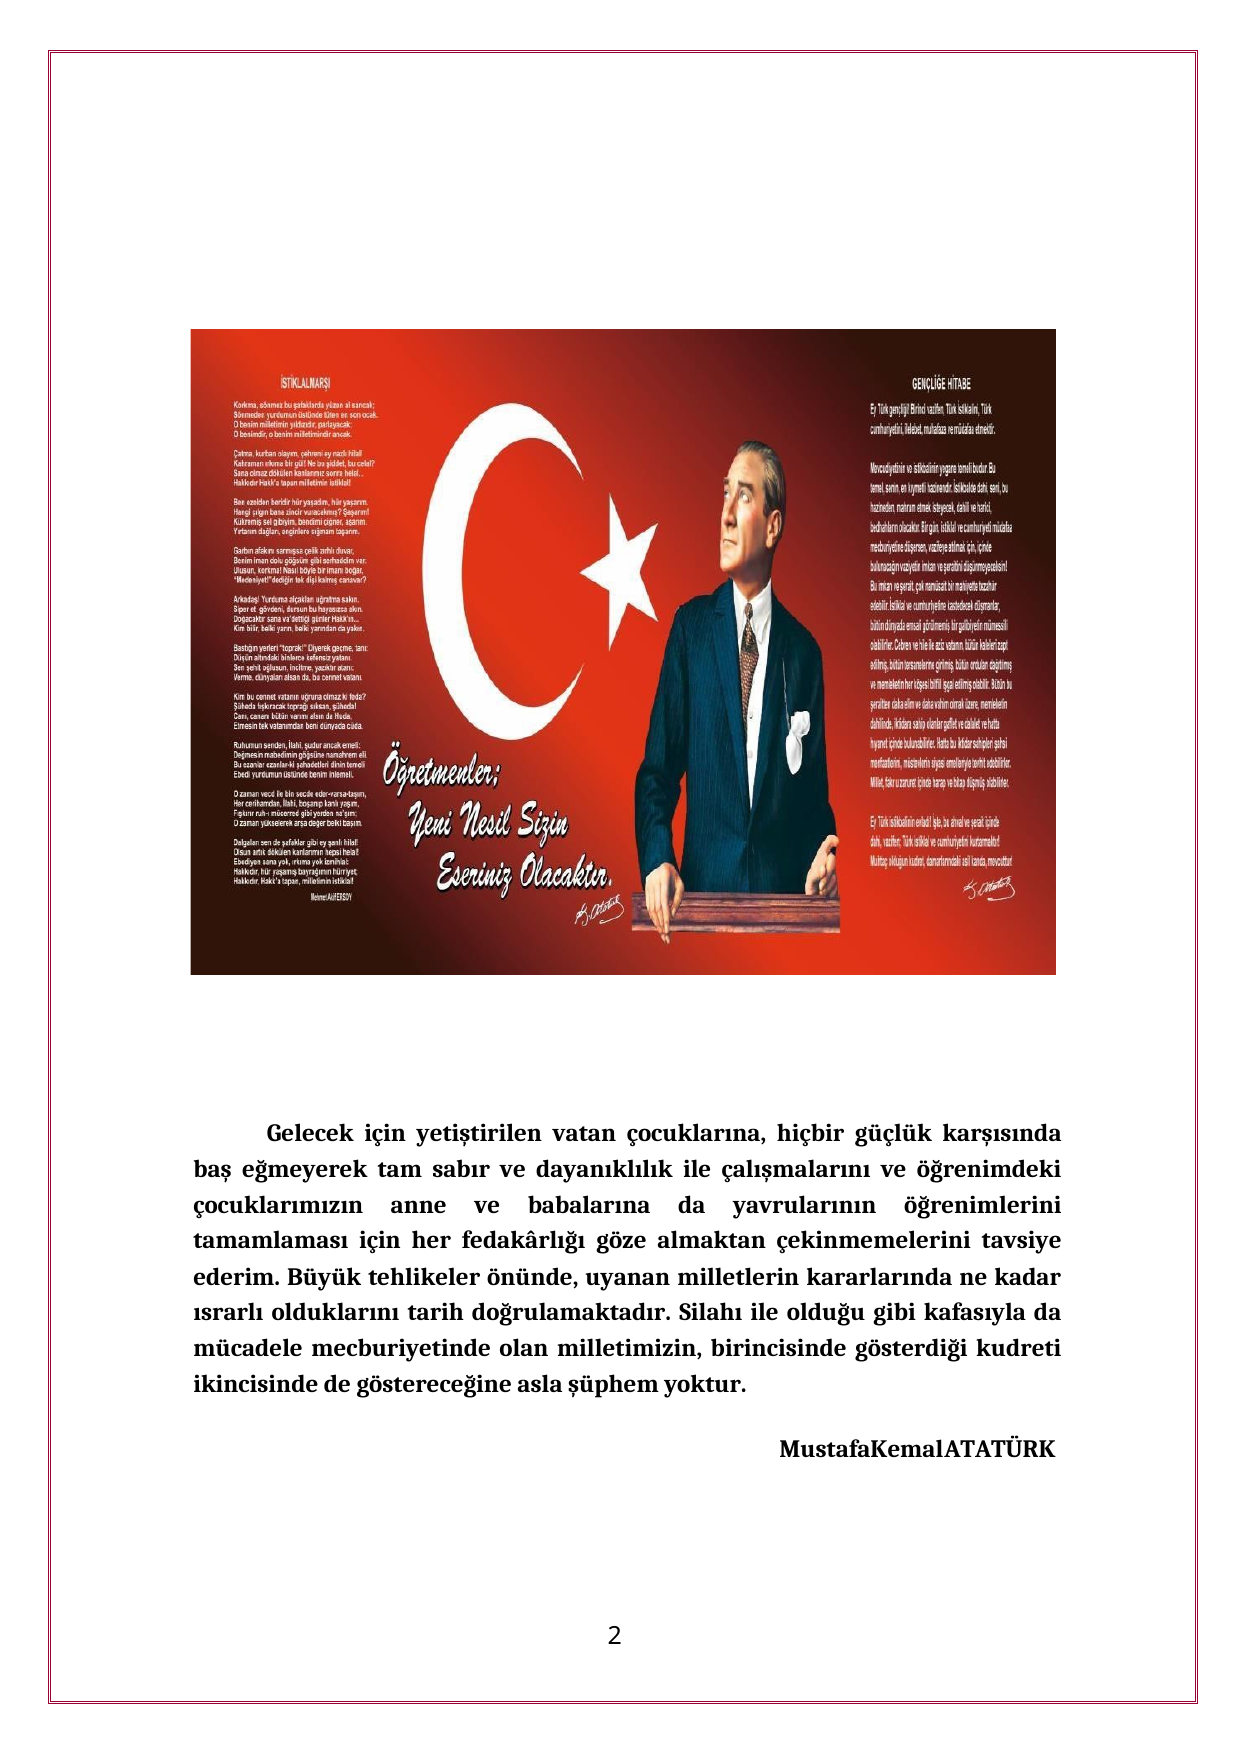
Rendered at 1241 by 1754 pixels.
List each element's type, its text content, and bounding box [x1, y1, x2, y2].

text MustafaKemalATATÜRK [51, 1435, 1195, 1464]
picture [190, 329, 1056, 975]
text Gelecek için yetiştirilen vatan çocuklarına, hiçbir güçlük karşısında baş eğmeyerek tam sabır ve dayanıklılık ile çalışmalarını ve öğrenimdeki çocuklarımızın anne ve babalarına da yavrularının öğrenimlerini tamamlaması için her fedakârlığı göze almaktan çekinmemelerini tavsiye ederim. Büyük tehlikeler önünde, uyanan milletlerin kararlarında ne kadar ısrarlı olduklarını tarih doğrulamaktadır. Silahı ile olduğu gibi kafasıyla da mücadele mecburiyetinde olan milletimizin, birincisinde gösterdiği kudreti ikincisinde de göstereceğine asla şüphem yoktur. [193, 1119, 1062, 1399]
